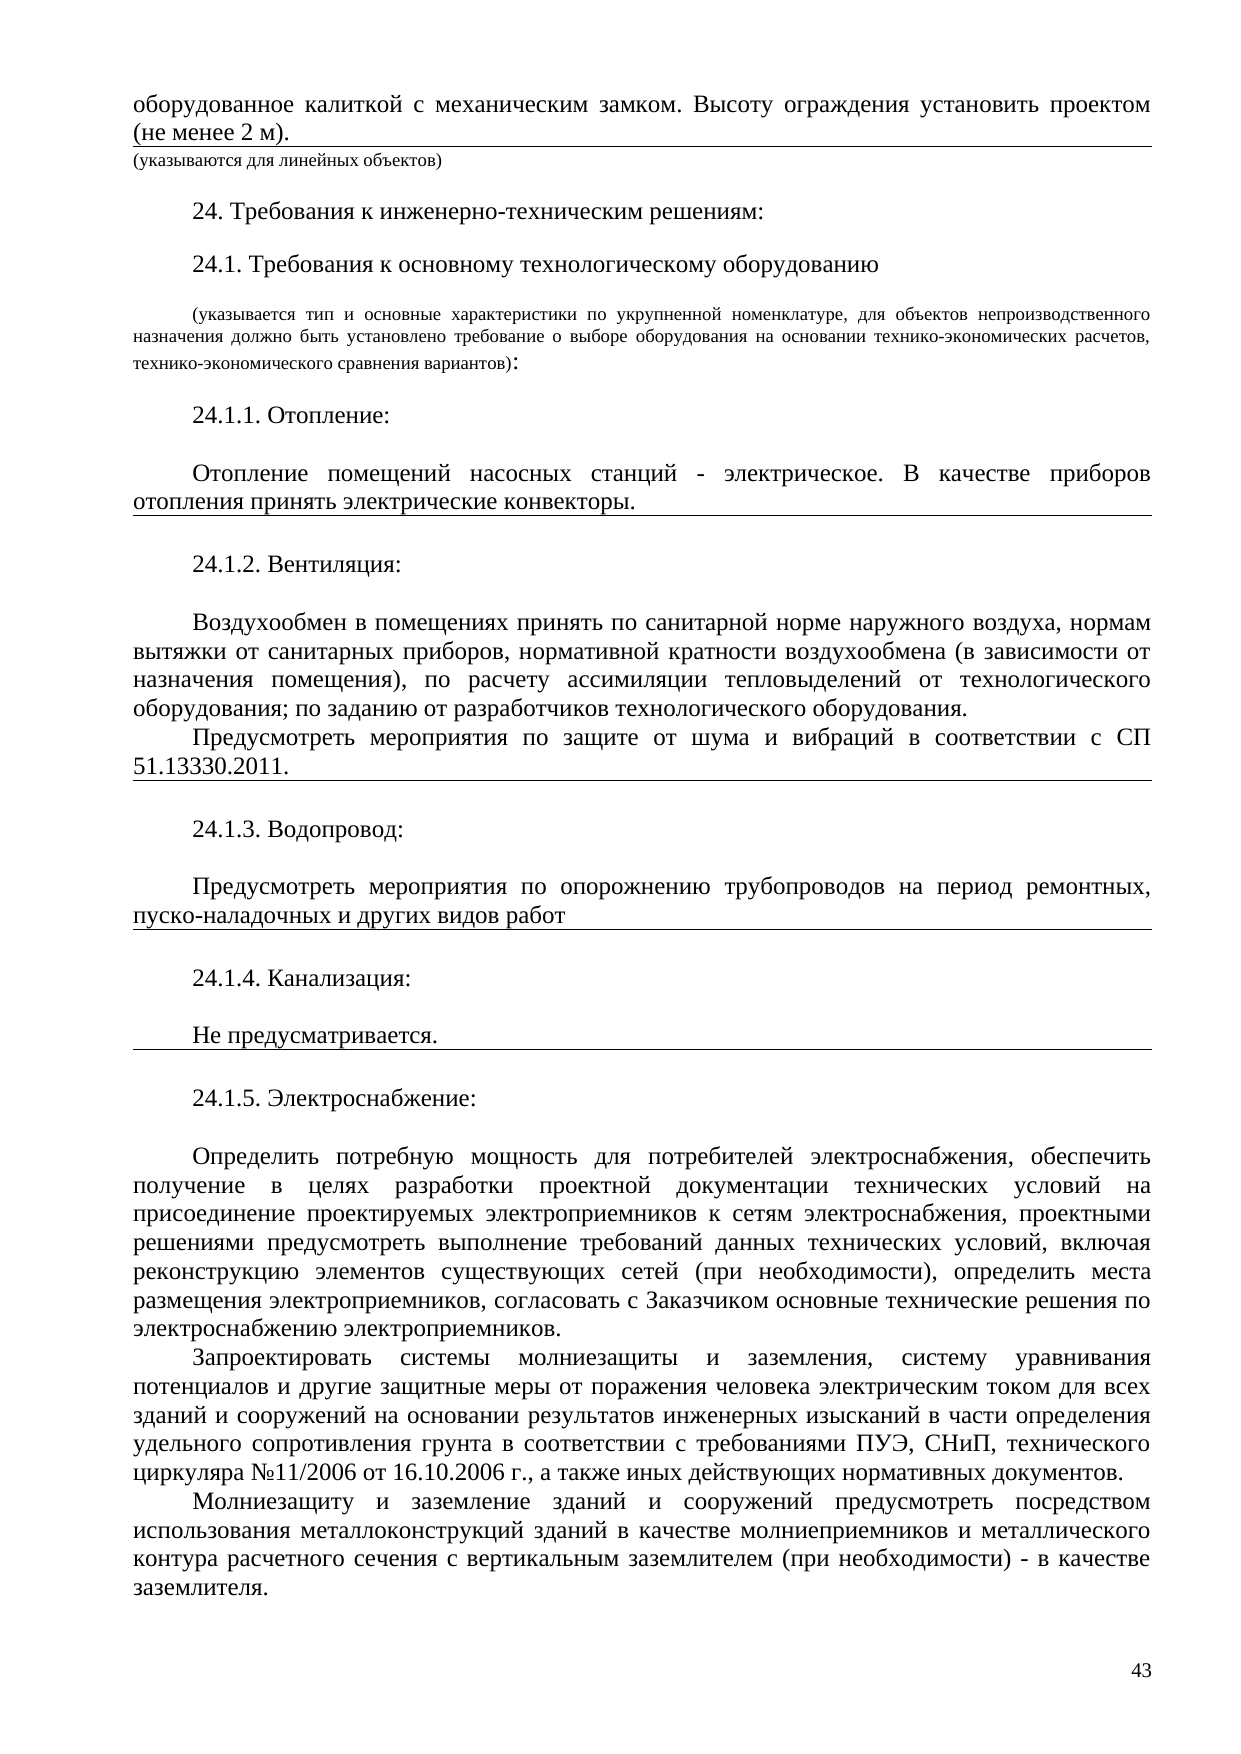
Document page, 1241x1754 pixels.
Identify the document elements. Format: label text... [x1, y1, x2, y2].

text Не предусматривается. [133, 1021, 1152, 1049]
text 24.1.5. Электроснабжение: [133, 1083, 1152, 1112]
text Предусмотреть мероприятия по опорожнению трубопроводов на период ремонтных, пуско-наладочных и других видов работ [133, 871, 1152, 929]
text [133, 89, 1152, 146]
text Запроектировать системы молниезащиты и заземления, систему уравнивания потенциалов и другие защитные меры от поражения человека электрическим током для всех зданий и сооружений на основании результатов инженерных изысканий в части определения удельного сопротивления грунта в соответствии с требованиями ПУЭ, СНиП, технического циркуляра №11/2006 от 16.10.2006 г., а также иных действующих нормативных документов. [133, 1342, 1152, 1486]
text 24. Требования к инженерно-техническим решениям: [133, 196, 1152, 224]
text 24.1.4. Канализация: [133, 963, 1152, 992]
text 24.1.2. Вентиляция: [133, 549, 1152, 578]
text Предусмотреть мероприятия по защите от шума и вибраций в соответствии с СП 51.13330.2011. [133, 722, 1152, 779]
text 24.1.3. Водопровод: [133, 814, 1152, 842]
text 24.1.1. Отопление: [133, 400, 1152, 429]
text (указываются для линейных объектов) [133, 147, 1152, 171]
text Определить потребную мощность для потребителей электроснабжения, обеспечить получение в целях разработки проектной документации технических условий на присоединение проектируемых электроприемников к сетям электроснабжения, проектными решениями предусмотреть выполнение требований данных технических условий, включая реконструкцию элементов существующих сетей (при необходимости), определить места размещения электроприемников, согласовать с Заказчиком основные технические решения по электроснабжению электроприемников. [133, 1141, 1152, 1342]
text Молниезащиту и заземление зданий и сооружений предусмотреть посредством использования металлоконструкций зданий в качестве молниеприемников и металлического контура расчетного сечения с вертикальным заземлителем (при необходимости) - в качестве заземлителя. [133, 1486, 1152, 1601]
text Воздухообмен в помещениях принять по санитарной норме наружного воздуха, нормам вытяжки от санитарных приборов, нормативной кратности воздухообмена (в зависимости от назначения помещения), по расчету ассимиляции тепловыделений от технологического оборудования; по заданию от разработчиков технологического оборудования. [133, 607, 1152, 722]
text Отопление помещений насосных станций - электрическое. В качестве приборов отопления принять электрические конвекторы. [133, 458, 1152, 515]
text 24.1. Требования к основному технологическому оборудованию [133, 249, 1152, 278]
text (указывается тип и основные характеристики по укрупненной номенклатуре, для объектов непроизводственного назначения должно быть установлено требование о выборе оборудования на основании технико-экономических расчетов, технико-экономического сравнения вариантов): [133, 303, 1152, 375]
